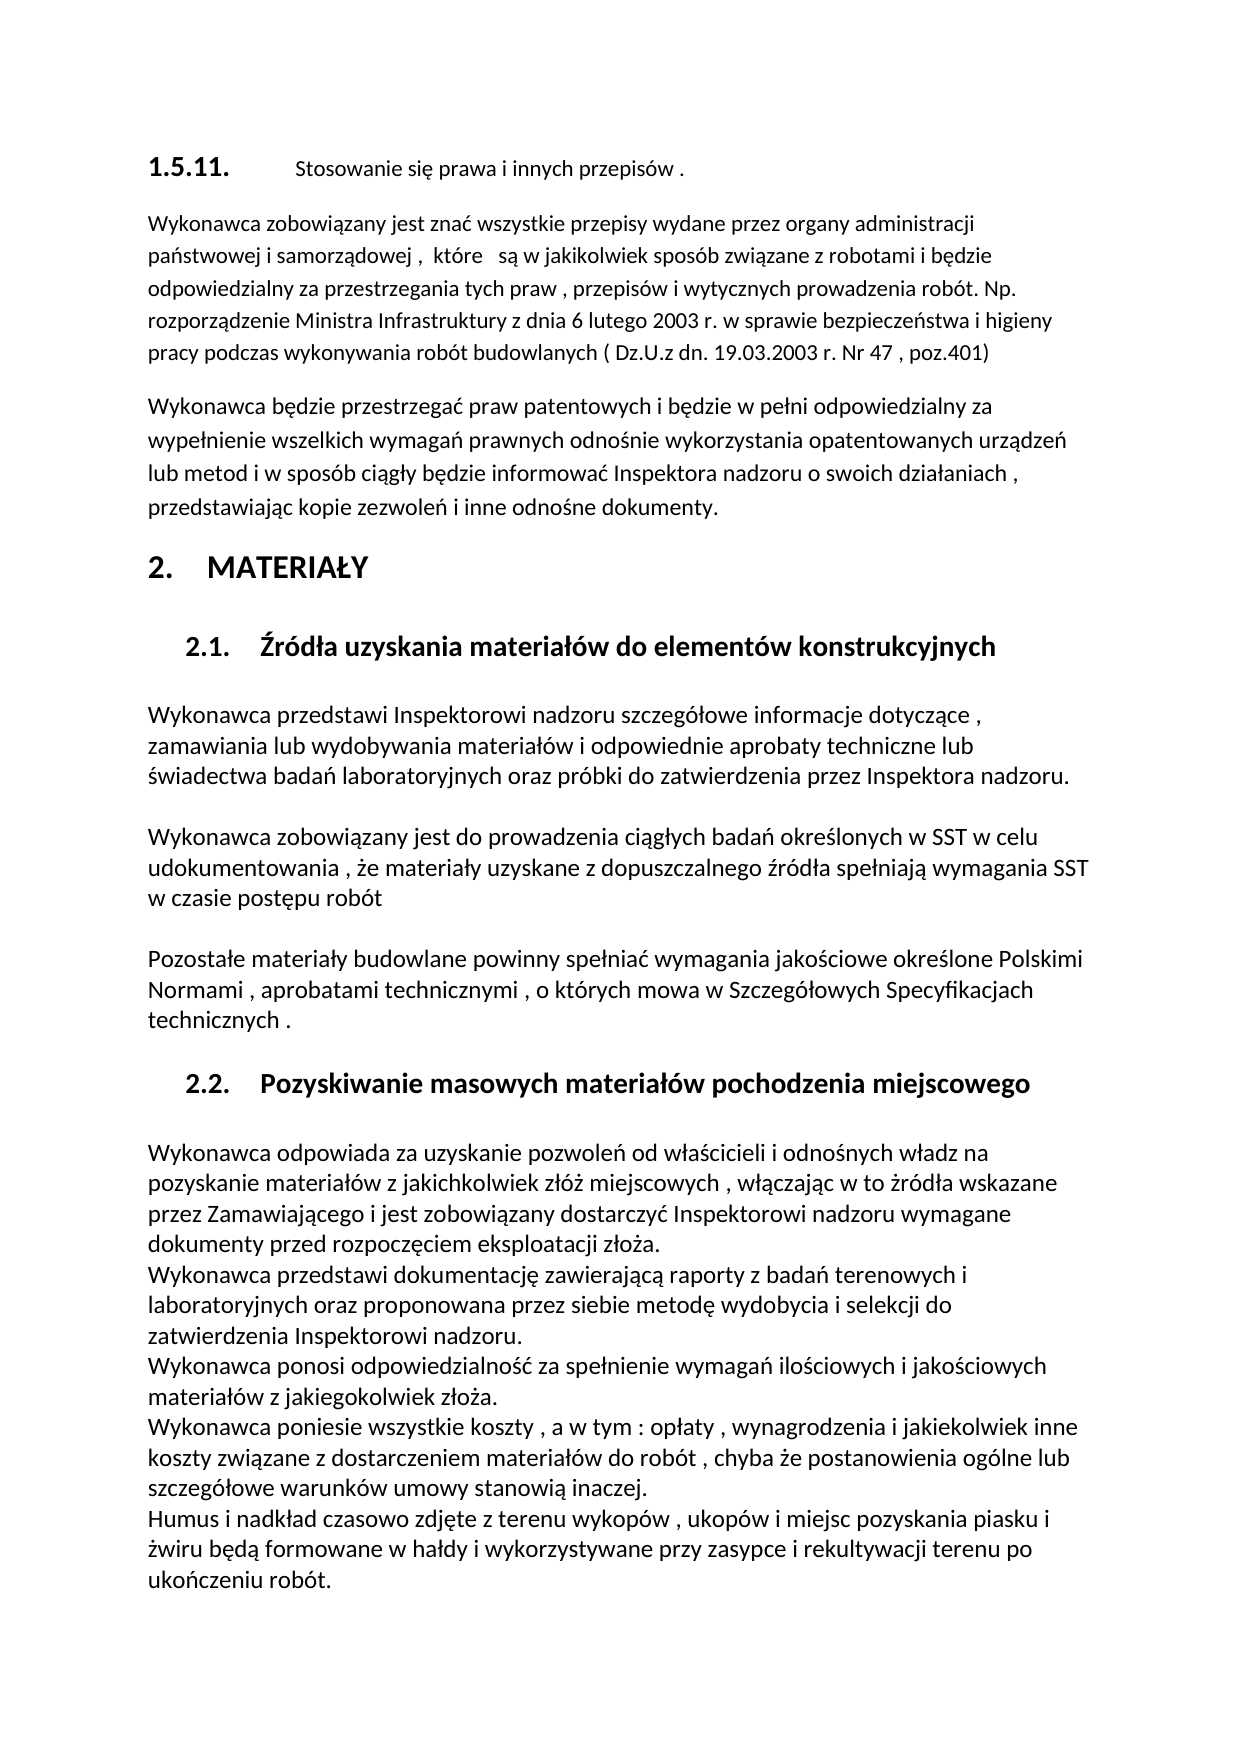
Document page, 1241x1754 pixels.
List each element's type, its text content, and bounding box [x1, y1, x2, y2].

text Wykonawca zobowiązany jest znać wszystkie przepisy wydane przez organy administracji państwowej i samorządowej , które są w jakikolwiek sposób związane z robotami i będzie odpowiedzialny za przestrzegania tych praw , przepisów i wytycznych prowadzenia robót. Np. rozporządzenie Ministra Infrastruktury z dnia 6 lutego 2003 r. w sprawie bezpieczeństwa i higieny pracy podczas wykonywania robót budowlanych ( Dz.U.z dn. 19.03.2003 r. Nr 47 , poz.401) [148, 209, 1093, 366]
text Wykonawca zobowiązany jest do prowadzenia ciągłych badań określonych w SST w celu udokumentowania , że materiały uzyskane z dopuszczalnego źródła spełniają wymagania SST w czasie postępu robót [148, 821, 1093, 913]
text Wykonawca poniesie wszystkie koszty , a w tym : opłaty , wynagrodzenia i jakiekolwiek inne koszty związane z dostarczeniem materiałów do robót , chyba że postanowienia ogólne lub szczegółowe warunków umowy stanowią inaczej. [148, 1411, 1093, 1503]
text Wykonawca będzie przestrzegać praw patentowych i będzie w pełni odpowiedzialny za wypełnienie wszelkich wymagań prawnych odnośnie wykorzystania opatentowanych urządzeń lub metod i w sposób ciągły będzie informować Inspektora nadzoru o swoich działaniach , przedstawiając kopie zezwoleń i inne odnośne dokumenty. [148, 391, 1093, 521]
text Wykonawca przedstawi Inspektorowi nadzoru szczegółowe informacje dotyczące , zamawiania lub wydobywania materiałów i odpowiednie aprobaty techniczne lub świadectwa badań laboratoryjnych oraz próbki do zatwierdzenia przez Inspektora nadzoru. [148, 699, 1093, 791]
list Źródła uzyskania materiałów do elementów konstrukcyjnych [185, 628, 1093, 664]
text Humus i nadkład czasowo zdjęte z terenu wykopów , ukopów i miejsc pozyskania piasku i żwiru będą formowane w hałdy i wykorzystywane przy zasypce i rekultywacji terenu po ukończeniu robót. [148, 1503, 1093, 1594]
text Wykonawca ponosi odpowiedzialność za spełnienie wymagań ilościowych i jakościowych materiałów z jakiegokolwiek złoża. [148, 1350, 1093, 1411]
list Pozyskiwanie masowych materiałów pochodzenia miejscowego [185, 1066, 1093, 1101]
text Pozostałe materiały budowlane powinny spełniać wymagania jakościowe określone Polskimi Normami , aprobatami technicznymi , o których mowa w Szczegółowych Specyfikacjach technicznych . [148, 943, 1093, 1035]
text Wykonawca przedstawi dokumentację zawierającą raporty z badań terenowych i laboratoryjnych oraz proponowana przez siebie metodę wydobycia i selekcji do zatwierdzenia Inspektorowi nadzoru. [148, 1259, 1093, 1350]
list Stosowanie się prawa i innych przepisów . [148, 148, 1093, 183]
text Wykonawca odpowiada za uzyskanie pozwoleń od właścicieli i odnośnych władz na pozyskanie materiałów z jakichkolwiek złóż miejscowych , włączając w to żródła wskazane przez Zamawiającego i jest zobowiązany dostarczyć Inspektorowi nadzoru wymagane dokumenty przed rozpoczęciem eksploatacji złoża. [148, 1137, 1093, 1259]
list MATERIAŁY [148, 547, 1093, 587]
